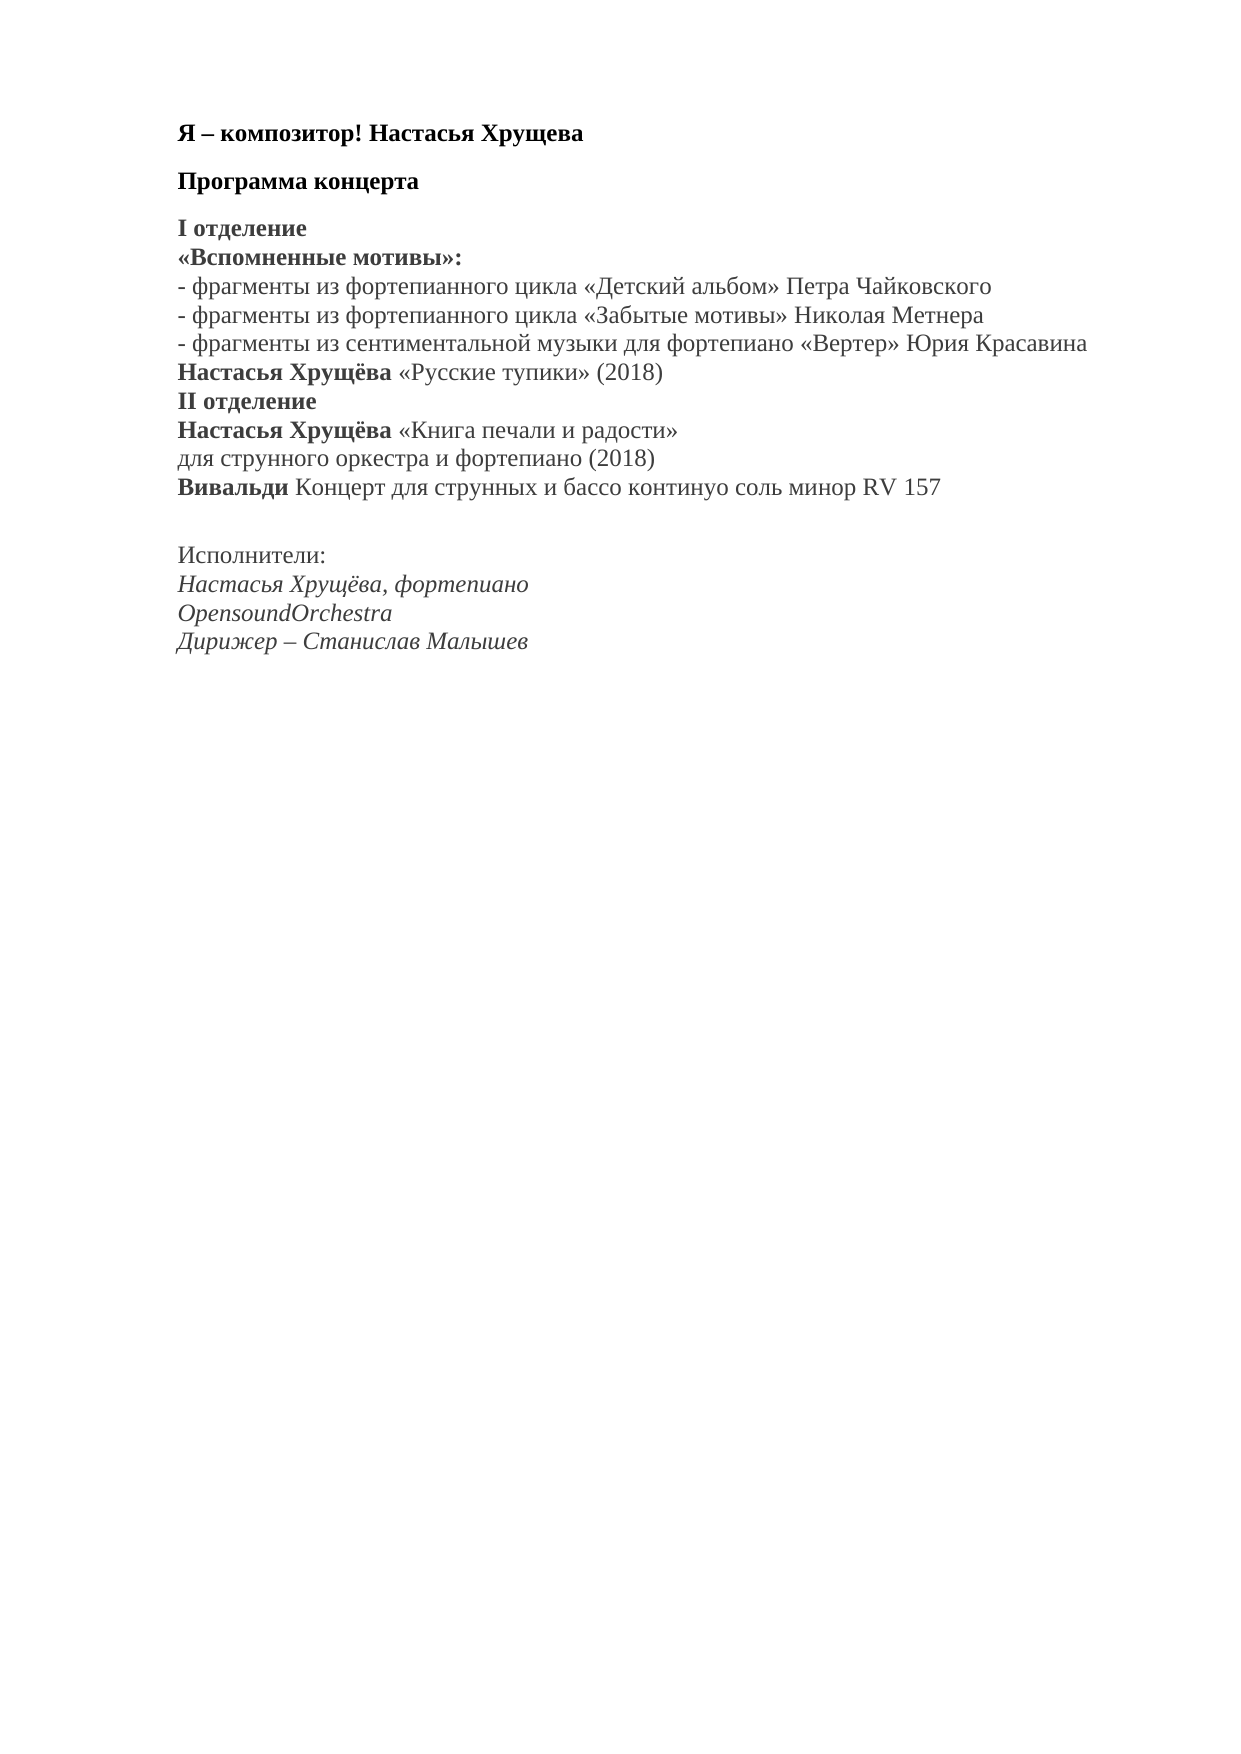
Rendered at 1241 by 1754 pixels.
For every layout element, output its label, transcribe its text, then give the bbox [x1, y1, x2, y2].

text Исполнители: [177, 540, 1152, 569]
text Настасья Хрущёва, фортепиано [177, 569, 1152, 598]
text Программа концерта [177, 166, 1152, 194]
text Я – композитор! Настасья Хрущева [177, 118, 1152, 147]
text OpensoundOrchestra Дирижер – Станислав Малышев [177, 598, 1152, 684]
text I отделение «Вспомненные мотивы»: - фрагменты из фортепианного цикла «Детский альбом» Петра Чайковского - фрагменты из фортепианного цикла «Забытые мотивы» Николая Метнера - фрагменты из сентиментальной музыки для фортепиано «Вертер» Юрия Красавина Настасья Хрущёва «Русские тупики» (2018) II отделение Настасья Хрущёва «Книга печали и радости» для струнного оркестра и фортепиано (2018) Вивальди Концерт для струнных и бассо континуо соль минор RV 157 [177, 213, 1152, 501]
